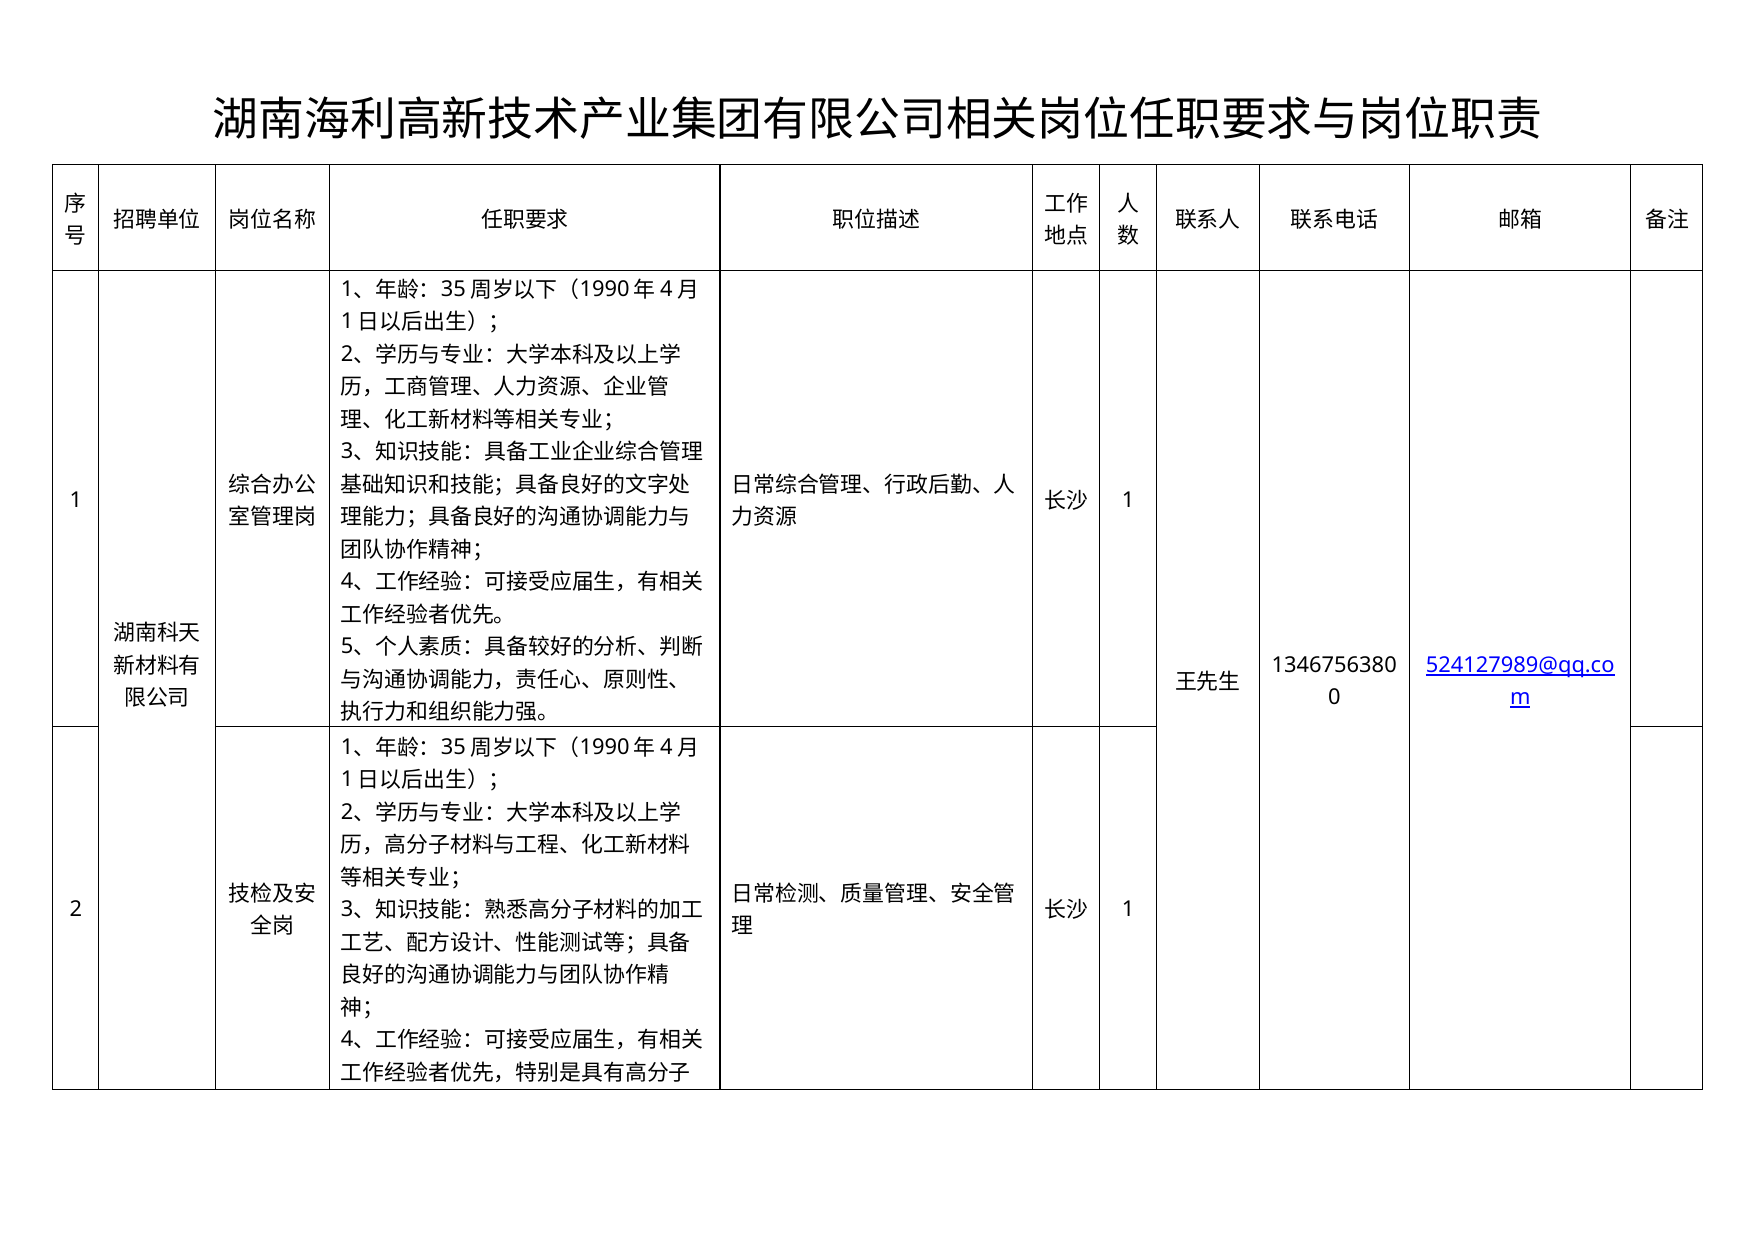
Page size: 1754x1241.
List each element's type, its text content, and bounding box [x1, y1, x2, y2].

table_cell 长沙 [1033, 727, 1099, 1089]
table_cell [1631, 727, 1702, 1089]
table_cell 王先生 [1157, 271, 1259, 1089]
table_header 任职要求 [330, 165, 719, 270]
table_cell 524127989@qq.com [1410, 271, 1630, 1089]
table_header 邮箱 [1410, 165, 1630, 270]
table_cell 湖南科天新材料有限公司 [99, 271, 215, 1089]
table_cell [330, 727, 719, 1089]
table_header 招聘单位 [99, 165, 215, 270]
table_cell [1631, 271, 1702, 726]
table_cell 1 [1100, 727, 1156, 1089]
table_header 工作地点 [1033, 165, 1099, 270]
table_cell 1 [53, 271, 98, 726]
list 湖南海利高新技术产业集团有限公司相关岗位任职要求与岗位职责 [150, 66, 1604, 164]
table_header 岗位名称 [216, 165, 329, 270]
table_cell 1、年龄：35周岁以下（1990年4月1日以后出生）； 2、学历与专业：大学本科及以上学历，工商管理、人力资源、企业管理、化工新材料等相关专业； 3、知识技能：具备工业企业综合管理基础知识和技能；具备良好的文字处理能力；具备良好的沟通协调能力与团队协作精神； 4、工作经验：可接受应届生，有相关工作经验者优先。 5、个人素质：具备较好的分析、判断与沟通协调能力，责任心、原则性、执行力和组织能力强。 [330, 271, 719, 726]
table_cell 1 [1100, 271, 1156, 726]
table_cell 2 [53, 727, 98, 1089]
table_header 序号 [53, 165, 98, 270]
table_cell 长沙 [1033, 271, 1099, 726]
table_cell 技检及安全岗 [216, 727, 329, 1089]
table_header 职位描述 [721, 165, 1032, 270]
table_header 联系人 [1157, 165, 1259, 270]
table_cell 13467563800 [1260, 271, 1409, 1089]
table_header 联系电话 [1260, 165, 1409, 270]
table_header 人数 [1100, 165, 1156, 270]
table_header 备注 [1631, 165, 1702, 270]
table_cell 日常综合管理、行政后勤、人力资源 [721, 271, 1032, 726]
table_cell 日常检测、质量管理、安全管理 [721, 727, 1032, 1089]
table_cell 综合办公室管理岗 [216, 271, 329, 726]
